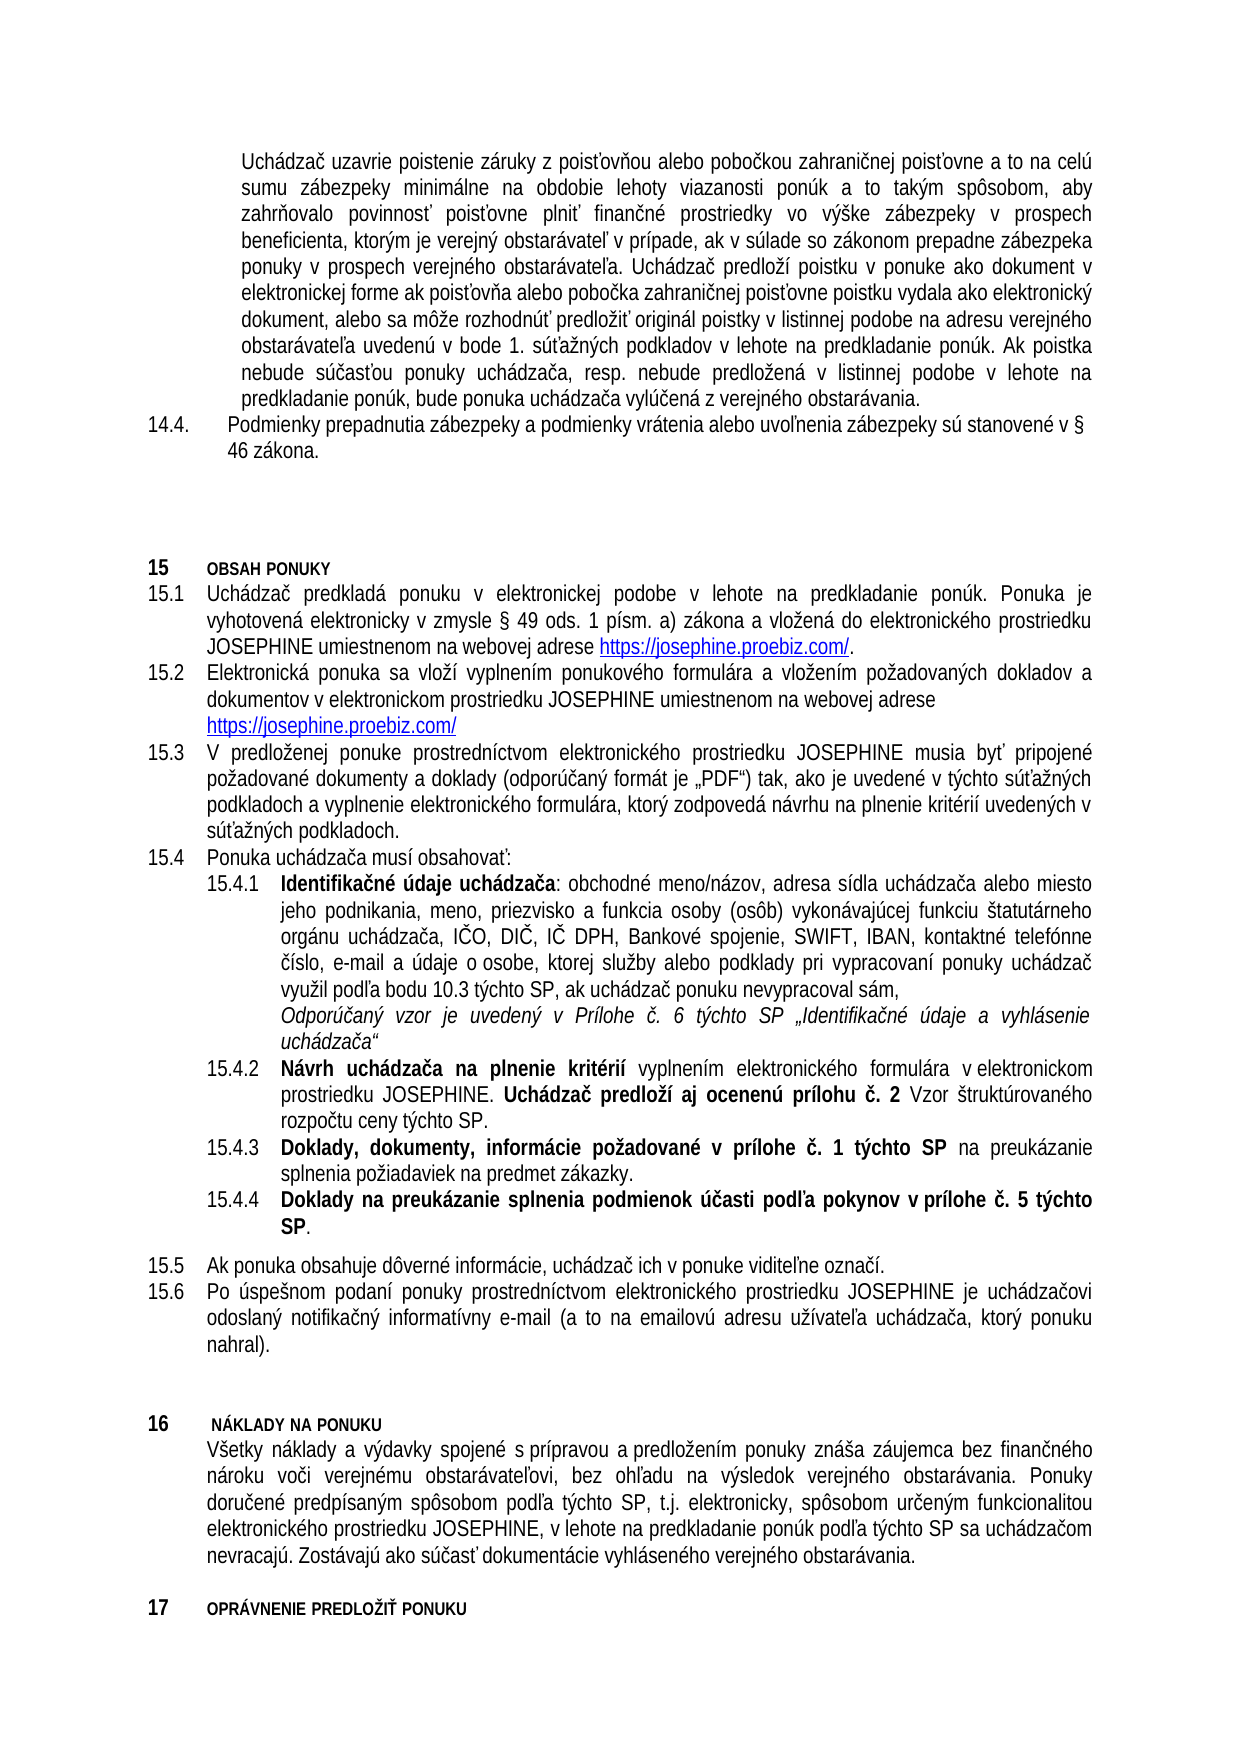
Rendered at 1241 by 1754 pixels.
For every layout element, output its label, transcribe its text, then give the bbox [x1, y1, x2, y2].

text Odporúčaný vzor je uvedený v Prílohe č. 6 týchto SP „Identifikačné údaje a vyhlásenie uchádzača“ [281, 1002, 1093, 1055]
list obsah ponuky [148, 554, 1093, 580]
list Identifikačné údaje uchádzača: obchodné meno/názov, adresa sídla uchádzača alebo miesto jeho podnikania, meno, priezvisko a funkcia osoby (osôb) vykonávajúcej funkciu štatutárneho orgánu uchádzača, IČO, DIČ, IČ DPH, Bankové spojenie, SWIFT, IBAN, kontaktné telefónne číslo, e-mail a údaje o osobe, ktorej služby alebo podklady pri vypracovaní ponuky uchádzač využil podľa bodu 10.3 týchto SP, ak uchádzač ponuku nevypracoval sám, [207, 870, 1093, 1002]
list Uchádzač uzavrie poistenie záruky z poisťovňou alebo pobočkou zahraničnej poisťovne a to na celú sumu zábezpeky minimálne na obdobie lehoty viazanosti ponúk a to takým spôsobom, aby zahrňovalo povinnosť poisťovne plniť finančné prostriedky vo výške zábezpeky v prospech beneficienta, ktorým je verejný obstarávateľ v prípade, ak v súlade so zákonom prepadne zábezpeka ponuky v prospech verejného obstarávateľa. Uchádzač predloží poistku v ponuke ako dokument v elektronickej forme ak poisťovňa alebo pobočka zahraničnej poisťovne poistku vydala ako elektronický dokument, alebo sa môže rozhodnúť predložiť originál poistky v listinnej podobe na adresu verejného obstarávateľa uvedenú v bode 1. súťažných podkladov v lehote na predkladanie ponúk. Ak poistka nebude súčasťou ponuky uchádzača, resp. nebude predložená v listinnej podobe v lehote na predkladanie ponúk, bude ponuka uchádzača vylúčená z verejného obstarávania. [241, 148, 1093, 411]
list Uchádzač predkladá ponuku v elektronickej podobe v lehote na predkladanie ponúk. Ponuka je vyhotovená elektronicky v zmysle § 49 ods. 1 písm. a) zákona a vložená do elektronického prostriedku JOSEPHINE umiestnenom na webovej adrese https://josephine.proebiz.com/. [148, 580, 1093, 659]
list Po úspešnom podaní ponuky prostredníctvom elektronického prostriedku JOSEPHINE je uchádzačovi odoslaný notifikačný informatívny e-mail (a to na emailovú adresu užívateľa uchádzača, ktorý ponuku nahral). [148, 1278, 1093, 1357]
list Podmienky prepadnutia zábezpeky a podmienky vrátenia alebo uvoľnenia zábezpeky sú stanovené v § 46 zákona. [148, 411, 1093, 464]
list Doklady na preukázanie splnenia podmienok účasti podľa pokynov v prílohe č. 5 týchto SP. [207, 1186, 1093, 1239]
list Ak ponuka obsahuje dôverné informácie, uchádzač ich v ponuke viditeľne označí. [148, 1252, 1093, 1278]
text Všetky náklady a výdavky spojené s prípravou a predložením ponuky znáša záujemca bez finančného nároku voči verejnému obstarávateľovi, bez ohľadu na výsledok verejného obstarávania. Ponuky doručené predpísaným spôsobom podľa týchto SP, t.j. elektronicky, spôsobom určeným funkcionalitou elektronického prostriedku JOSEPHINE, v lehote na predkladanie ponúk podľa týchto SP sa uchádzačom nevracajú. Zostávajú ako súčasť dokumentácie vyhláseného verejného obstarávania. [207, 1436, 1093, 1568]
list Návrh uchádzača na plnenie kritérií vyplnením elektronického formulára v elektronickom prostriedku JOSEPHINE. Uchádzač predloží aj ocenenú prílohu č. 2 Vzor štruktúrovaného rozpočtu ceny týchto SP. [207, 1055, 1093, 1134]
text https://josephine.proebiz.com/ [207, 712, 1093, 738]
list Doklady, dokumenty, informácie požadované v prílohe č. 1 týchto SP na preukázanie splnenia požiadaviek na predmet zákazky. [207, 1134, 1093, 1186]
subtitle oprávnenie predložiť ponuku [148, 1594, 1093, 1621]
subtitle náklady na ponuku [148, 1410, 1093, 1436]
list V predloženej ponuke prostredníctvom elektronického prostriedku JOSEPHINE musia byť pripojené požadované dokumenty a doklady (odporúčaný formát je „PDF“) tak, ako je uvedené v týchto súťažných podkladoch a vyplnenie elektronického formulára, ktorý zodpovedá návrhu na plnenie kritérií uvedených v súťažných podkladoch. [148, 738, 1093, 844]
list Ponuka uchádzača musí obsahovať: [148, 844, 1093, 870]
list Elektronická ponuka sa vloží vyplnením ponukového formulára a vložením požadovaných dokladov a dokumentov v elektronickom prostriedku JOSEPHINE umiestnenom na webovej adrese [148, 659, 1093, 712]
